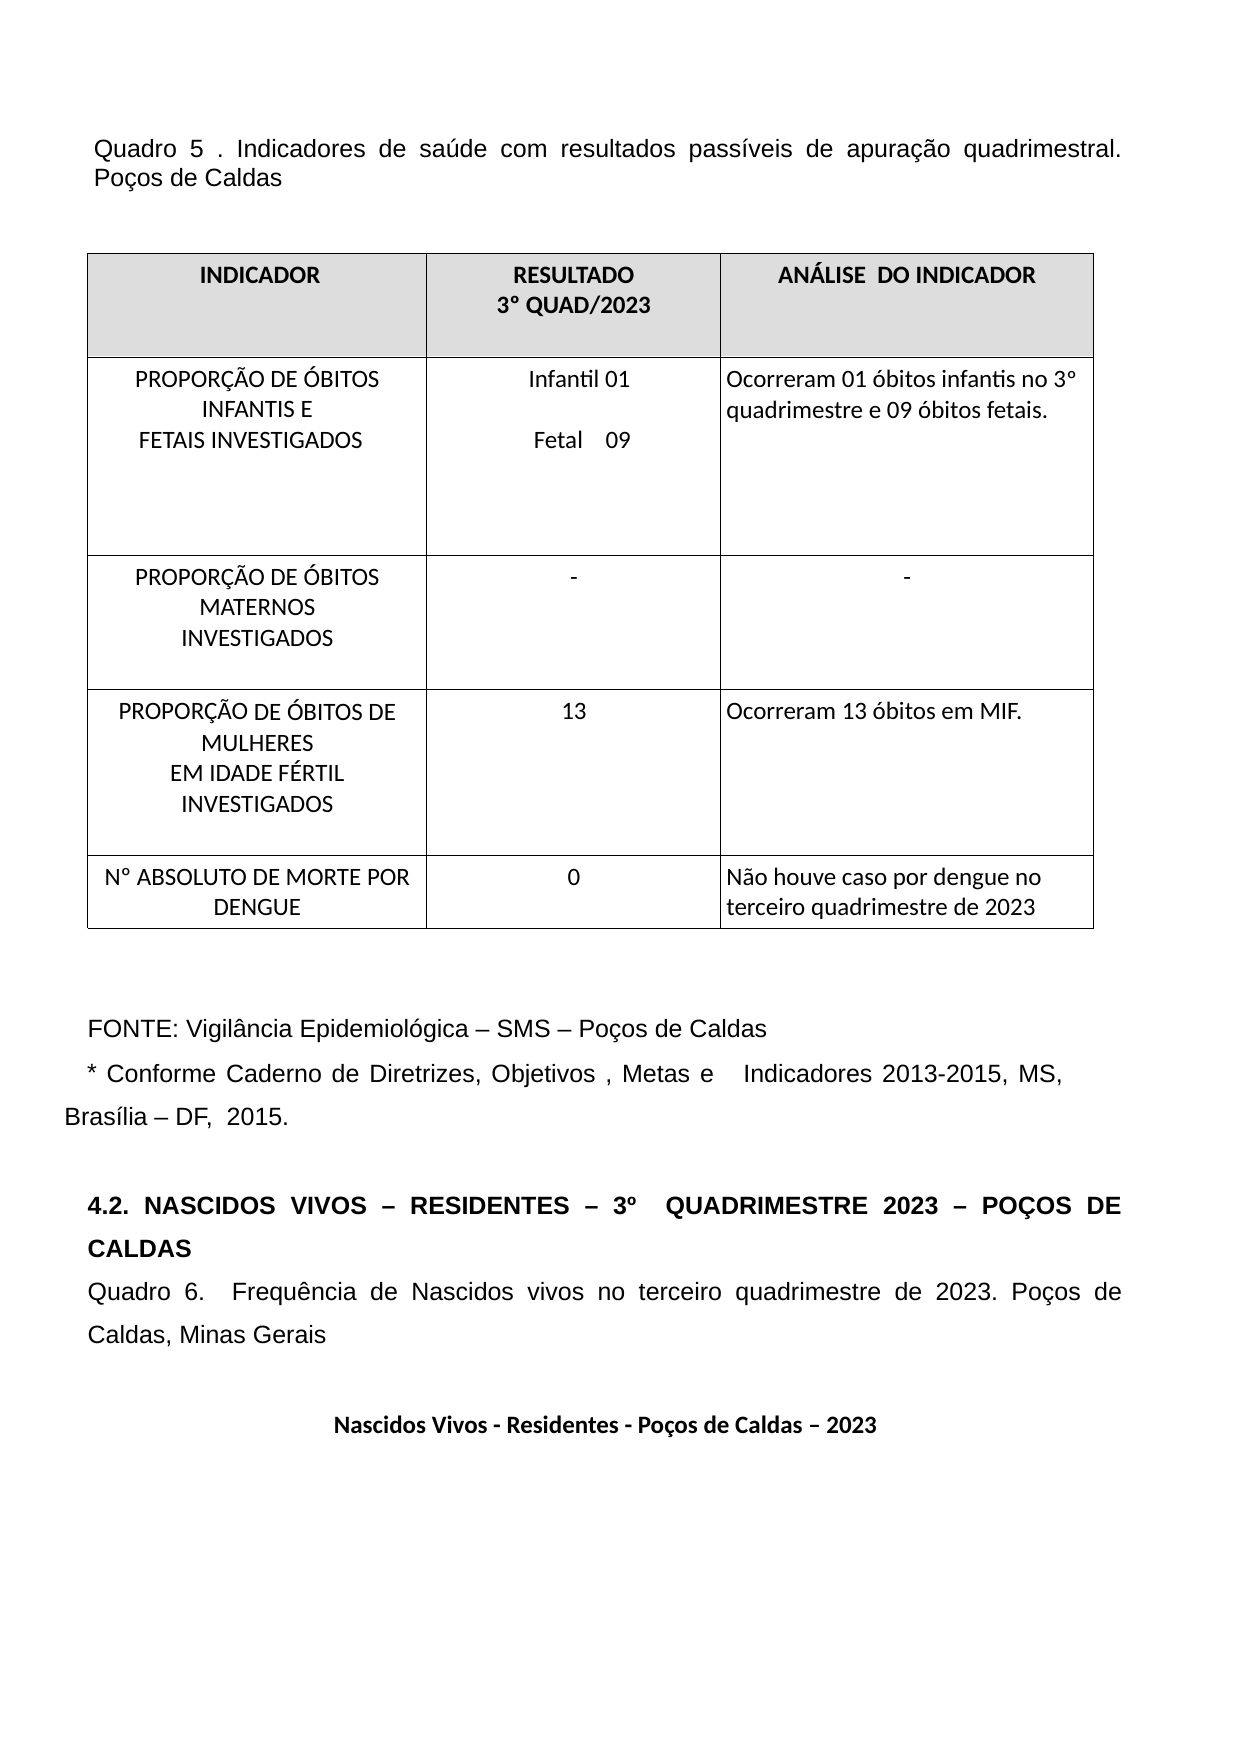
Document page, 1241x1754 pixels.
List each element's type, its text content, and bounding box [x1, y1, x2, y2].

table_cell Nº ABSOLUTO DE MORTE POR DENGUE [88, 856, 426, 928]
table_cell Ocorreram 01 óbitos infantis no 3º quadrimestre e 09 óbitos fetais. [721, 358, 1093, 555]
table_cell Não houve caso por dengue no terceiro quadrimestre de 2023 [721, 856, 1093, 928]
text Nascidos Vivos - Residentes - Poços de Caldas – 2023 [87, 1409, 1123, 1439]
table_header INDICADOR [88, 254, 426, 356]
table_cell - [427, 556, 720, 689]
table_cell - [721, 556, 1093, 689]
table_cell 0 [427, 856, 720, 928]
text * Conforme Caderno de Diretrizes, Objetivos , Metas e Indicadores 2013-2015, MS, Brasília – DF, 2015. [64, 1057, 1064, 1131]
table_cell Ocorreram 13 óbitos em MIF. [721, 690, 1093, 854]
table_cell Infantil 01 Fetal 09 [427, 358, 720, 555]
text Quadro 5 . Indicadores de saúde com resultados passíveis de apuração quadrimestral. Poços de Caldas [93, 134, 1123, 192]
table_header ANÁLISE DO INDICADOR [721, 254, 1093, 356]
table_cell PROPORÇÃO DE ÓBITOS INFANTIS E FETAIS INVESTIGADOS [88, 358, 426, 555]
table_header RESULTADO 3º QUAD/2023 [427, 254, 720, 356]
text 4.2. NASCIDOS VIVOS – RESIDENTES – 3º QUADRIMESTRE 2023 – POÇOS DE CALDAS [87, 1191, 1123, 1262]
table_cell PROPORÇÃO DE ÓBITOS MATERNOS INVESTIGADOS [88, 556, 426, 689]
table_cell 13 [427, 690, 720, 854]
text FONTE: Vigilância Epidemiológica – SMS – Poços de Caldas [87, 1014, 1064, 1043]
table_cell PROPORÇÃO DE ÓBITOS DE MULHERES EM IDADE FÉRTIL INVESTIGADOS [88, 690, 426, 854]
text Quadro 6. Frequência de Nascidos vivos no terceiro quadrimestre de 2023. Poços de Caldas, Minas Gerais [87, 1277, 1123, 1349]
